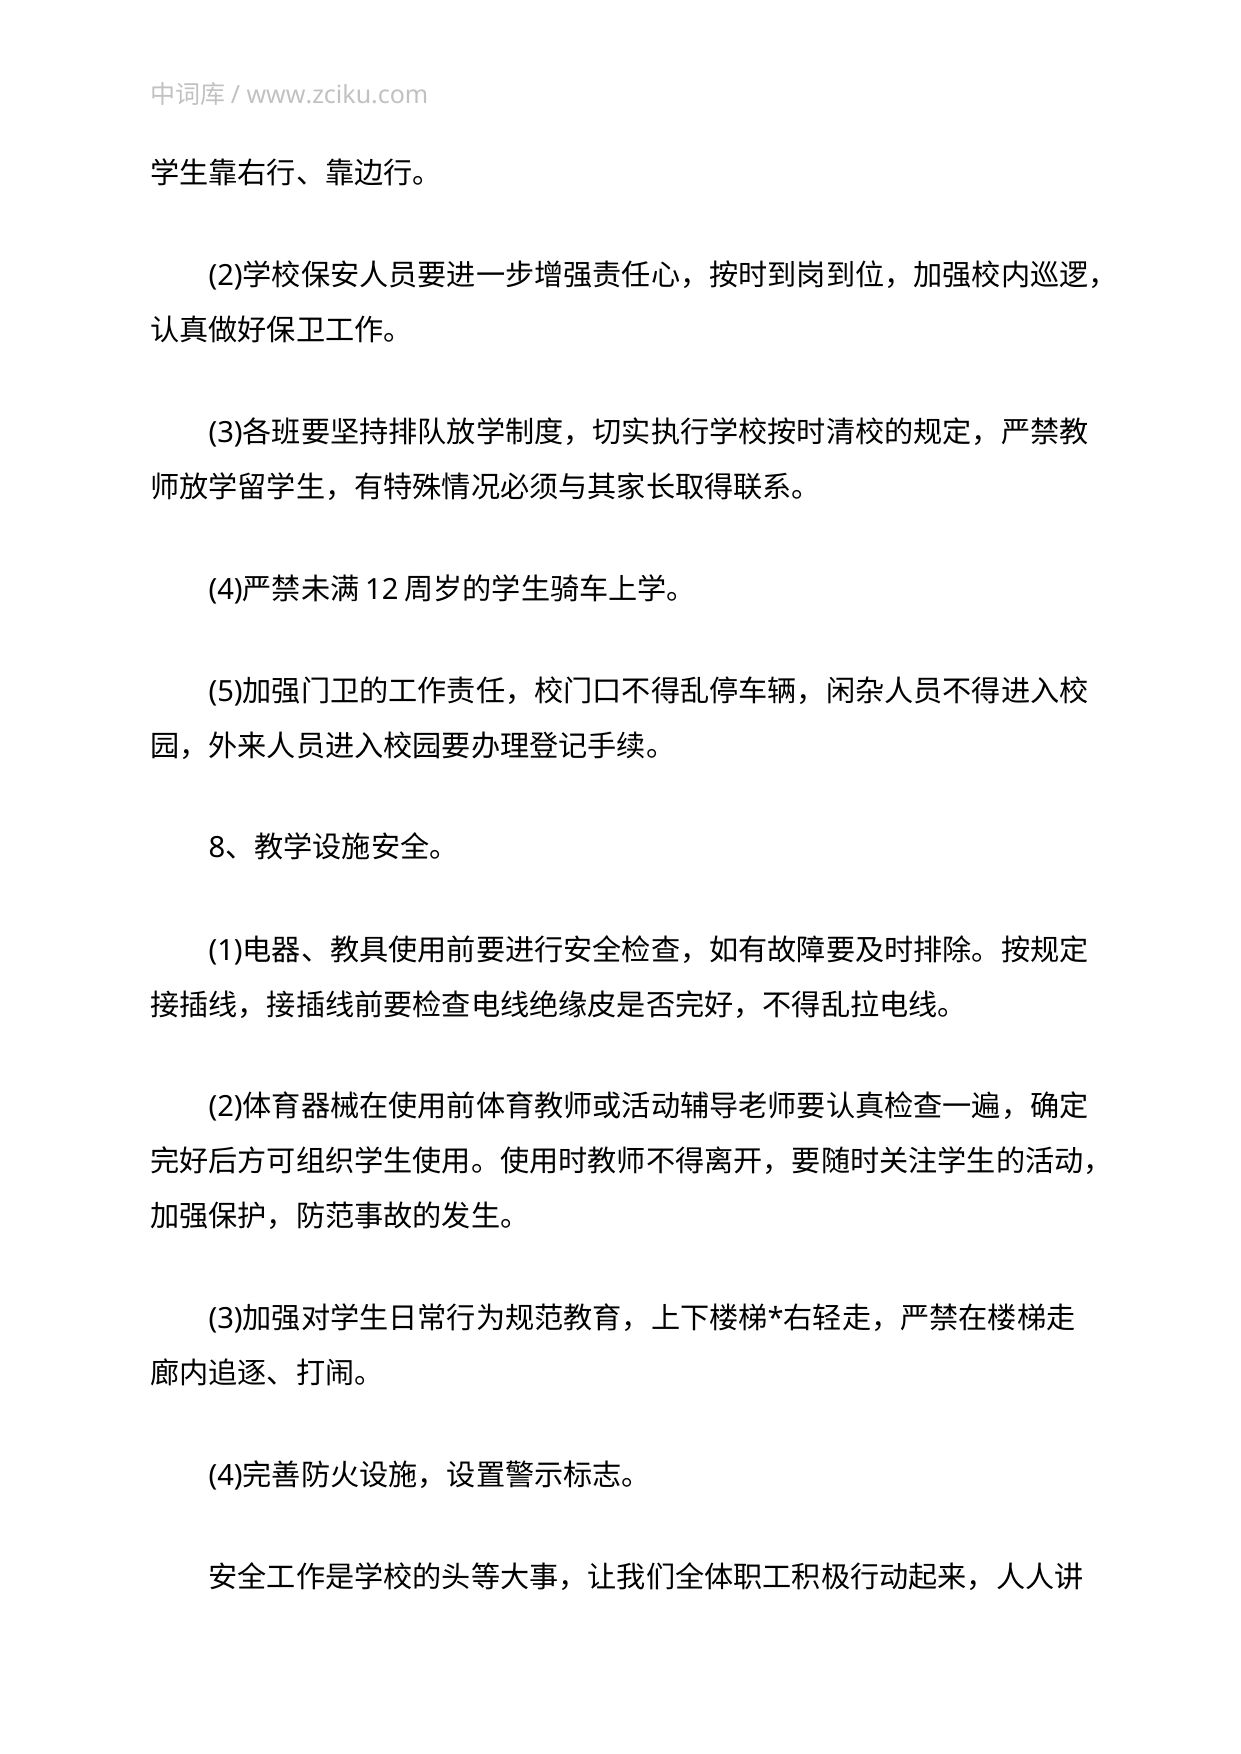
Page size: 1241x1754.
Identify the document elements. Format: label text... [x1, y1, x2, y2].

text (3)加强对学生日常行为规范教育，上下楼梯*右轻走，严禁在楼梯走廊内追逐、打闹。 [150, 1294, 1090, 1392]
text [150, 150, 1090, 192]
text 8、教学设施安全。 [150, 824, 1090, 866]
text (1)电器、教具使用前要进行安全检查，如有故障要及时排除。按规定接插线，接插线前要检查电线绝缘皮是否完好，不得乱拉电线。 [150, 926, 1090, 1023]
text (4)严禁未满12周岁的学生骑车上学。 [150, 565, 1090, 608]
text (2)学校保安人员要进一步增强责任心，按时到岗到位，加强校内巡逻，认真做好保卫工作。 [150, 252, 1090, 349]
text (3)各班要坚持排队放学制度，切实执行学校按时清校的规定，严禁教师放学留学生，有特殊情况必须与其家长取得联系。 [150, 408, 1090, 506]
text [150, 1553, 1090, 1596]
text (5)加强门卫的工作责任，校门口不得乱停车辆，闲杂人员不得进入校园，外来人员进入校园要办理登记手续。 [150, 667, 1090, 764]
text (4)完善防火设施，设置警示标志。 [150, 1451, 1090, 1494]
text (2)体育器械在使用前体育教师或活动辅导老师要认真检查一遍，确定完好后方可组织学生使用。使用时教师不得离开，要随时关注学生的活动，加强保护，防范事故的发生。 [150, 1083, 1090, 1235]
